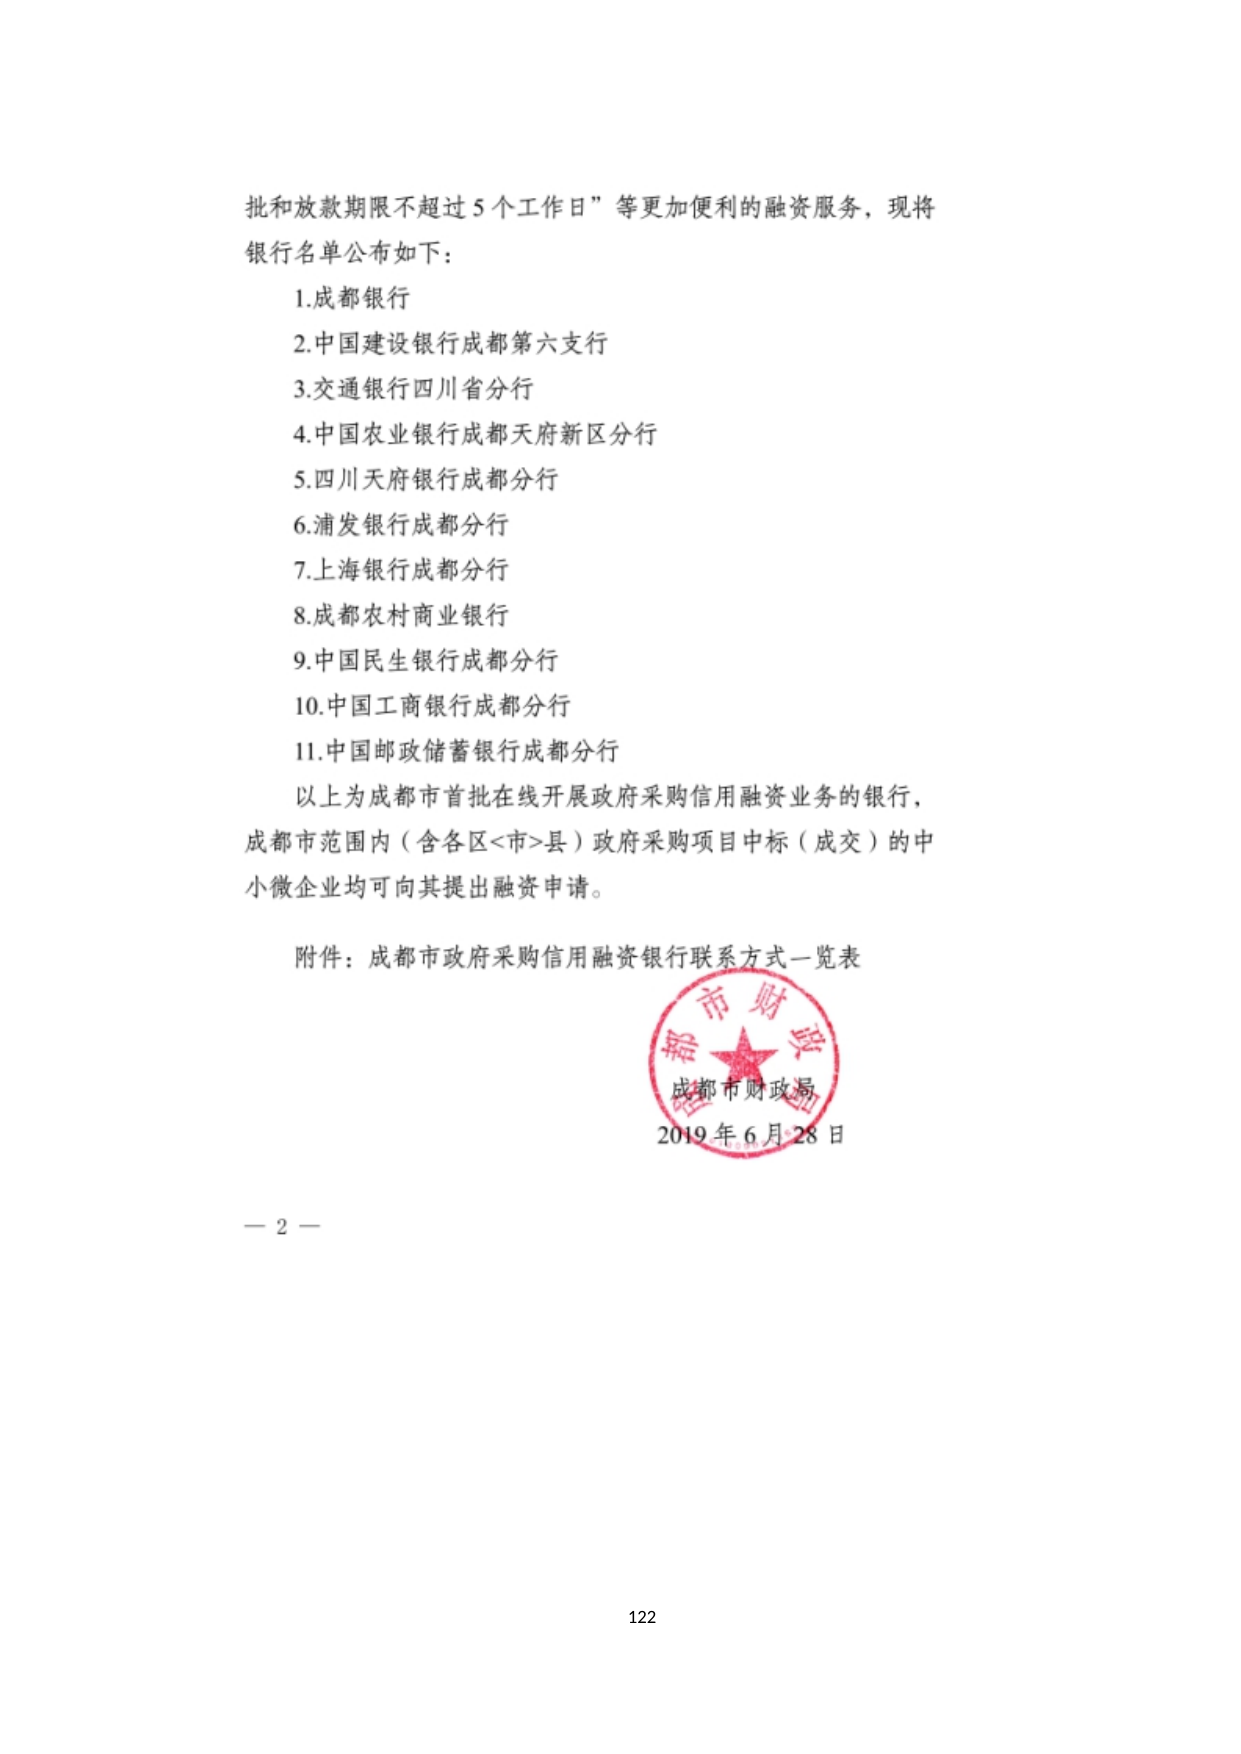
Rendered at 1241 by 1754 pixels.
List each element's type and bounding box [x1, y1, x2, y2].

picture [187, 162, 1007, 1258]
